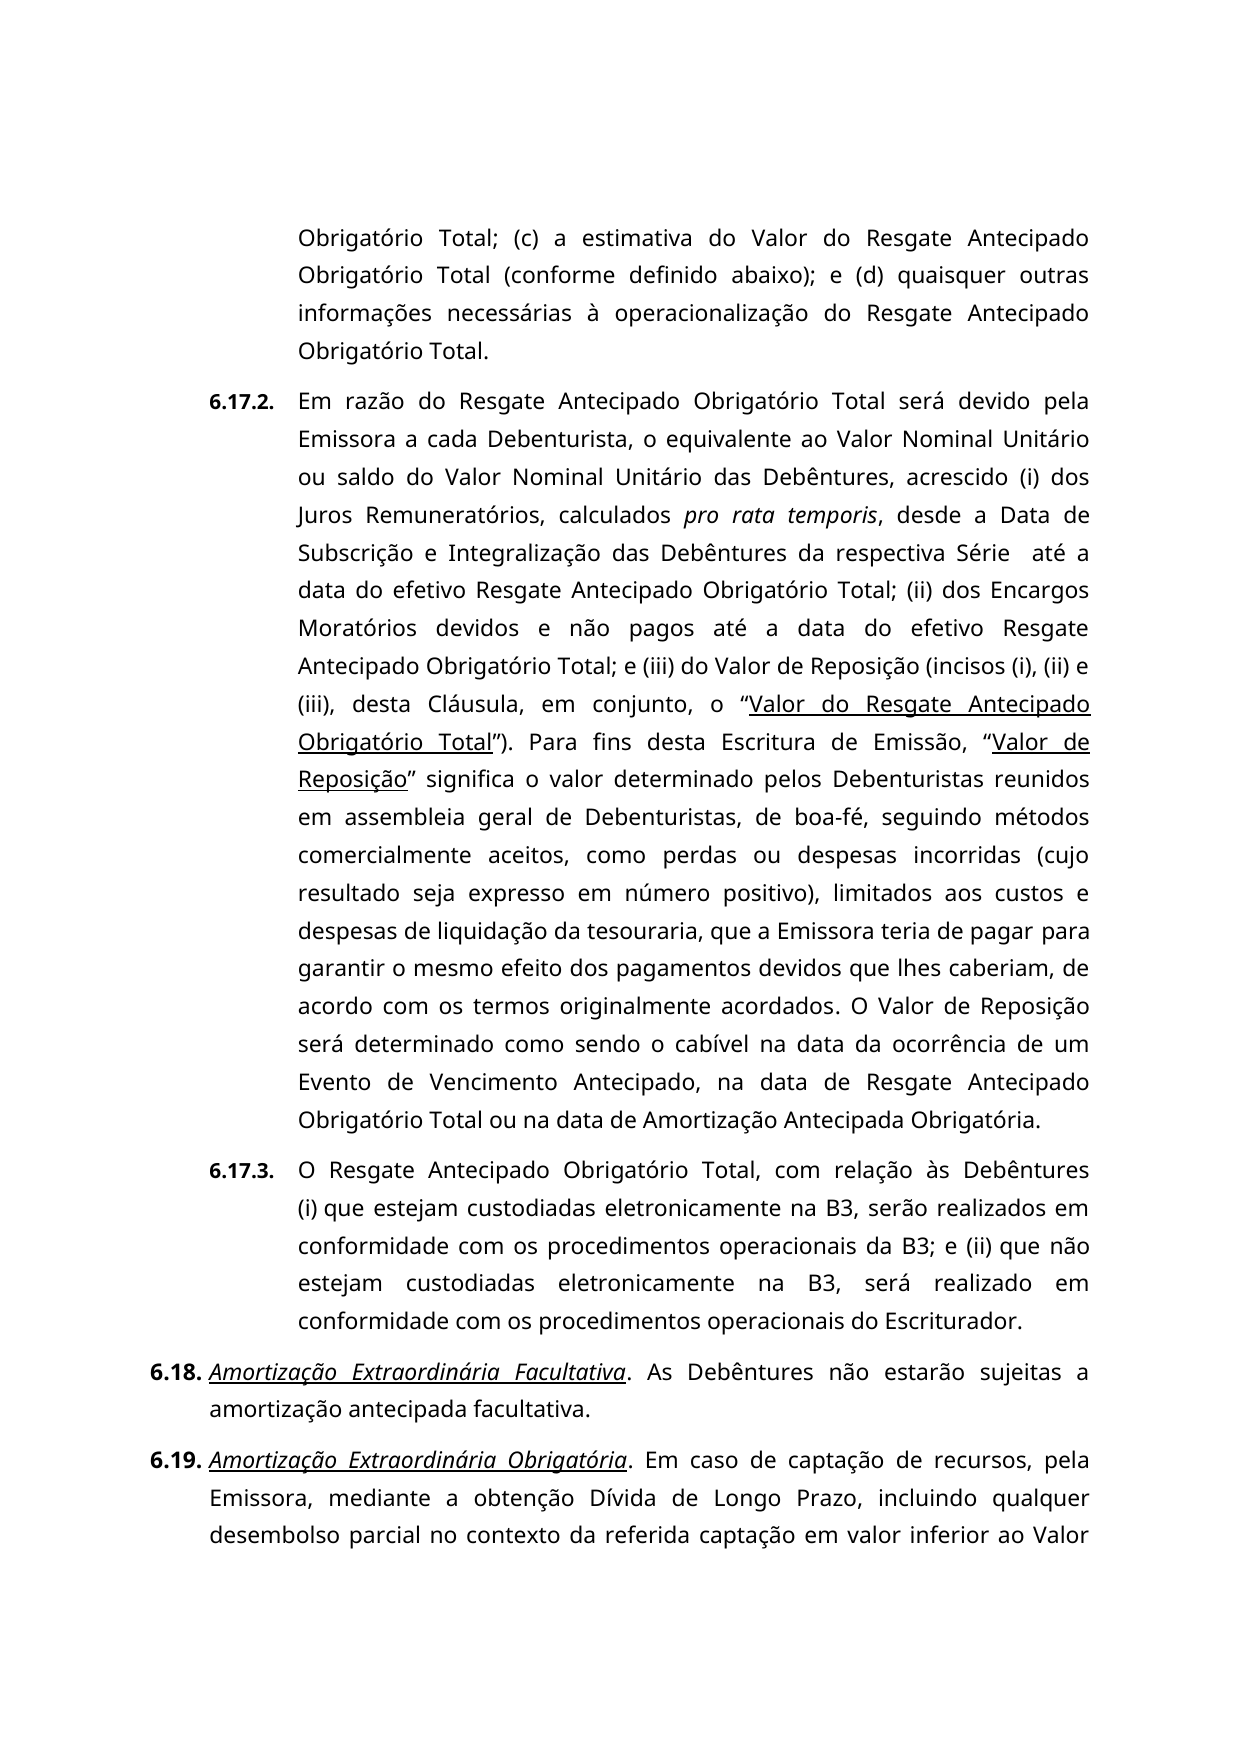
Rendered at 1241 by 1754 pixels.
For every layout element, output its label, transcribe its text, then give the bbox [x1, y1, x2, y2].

list Em razão do Resgate Antecipado Obrigatório Total será devido pela Emissora a cada Debenturista, o equivalente ao Valor Nominal Unitário ou saldo do Valor Nominal Unitário das Debêntures, acrescido (i) dos Juros Remuneratórios, calculados pro rata temporis, desde a Data de Subscrição e Integralização das Debêntures da respectiva Série até a data do efetivo Resgate Antecipado Obrigatório Total; (ii) dos Encargos Moratórios devidos e não pagos até a data do efetivo Resgate Antecipado Obrigatório Total; e (iii) do Valor de Reposição (incisos (i), (ii) e (iii), desta Cláusula, em conjunto, o “Valor do Resgate Antecipado Obrigatório Total”). Para fins desta Escritura de Emissão, “Valor de Reposição” significa o valor determinado pelos Debenturistas reunidos em assembleia geral de Debenturistas, de boa-fé, seguindo métodos comercialmente aceitos, como perdas ou despesas incorridas (cujo resultado seja expresso em número positivo), limitados aos custos e despesas de liquidação da tesouraria, que a Emissora teria de pagar para garantir o mesmo efeito dos pagamentos devidos que lhes caberiam, de acordo com os termos originalmente acordados. O Valor de Reposição será determinado como sendo o cabível na data da ocorrência de um Evento de Vencimento Antecipado, na data de Resgate Antecipado Obrigatório Total ou na data de Amortização Antecipada Obrigatória. [209, 385, 1090, 1135]
list O Resgate Antecipado Obrigatório Total, com relação às Debêntures (i) que estejam custodiadas eletronicamente na B3, serão realizados em conformidade com os procedimentos operacionais da B3; e (ii) que não estejam custodiadas eletronicamente na B3, será realizado em conformidade com os procedimentos operacionais do Escriturador. [209, 1154, 1090, 1336]
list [209, 221, 1090, 366]
list Amortização Extraordinária Facultativa. As Debêntures não estarão sujeitas a amortização antecipada facultativa. [150, 1356, 1090, 1424]
